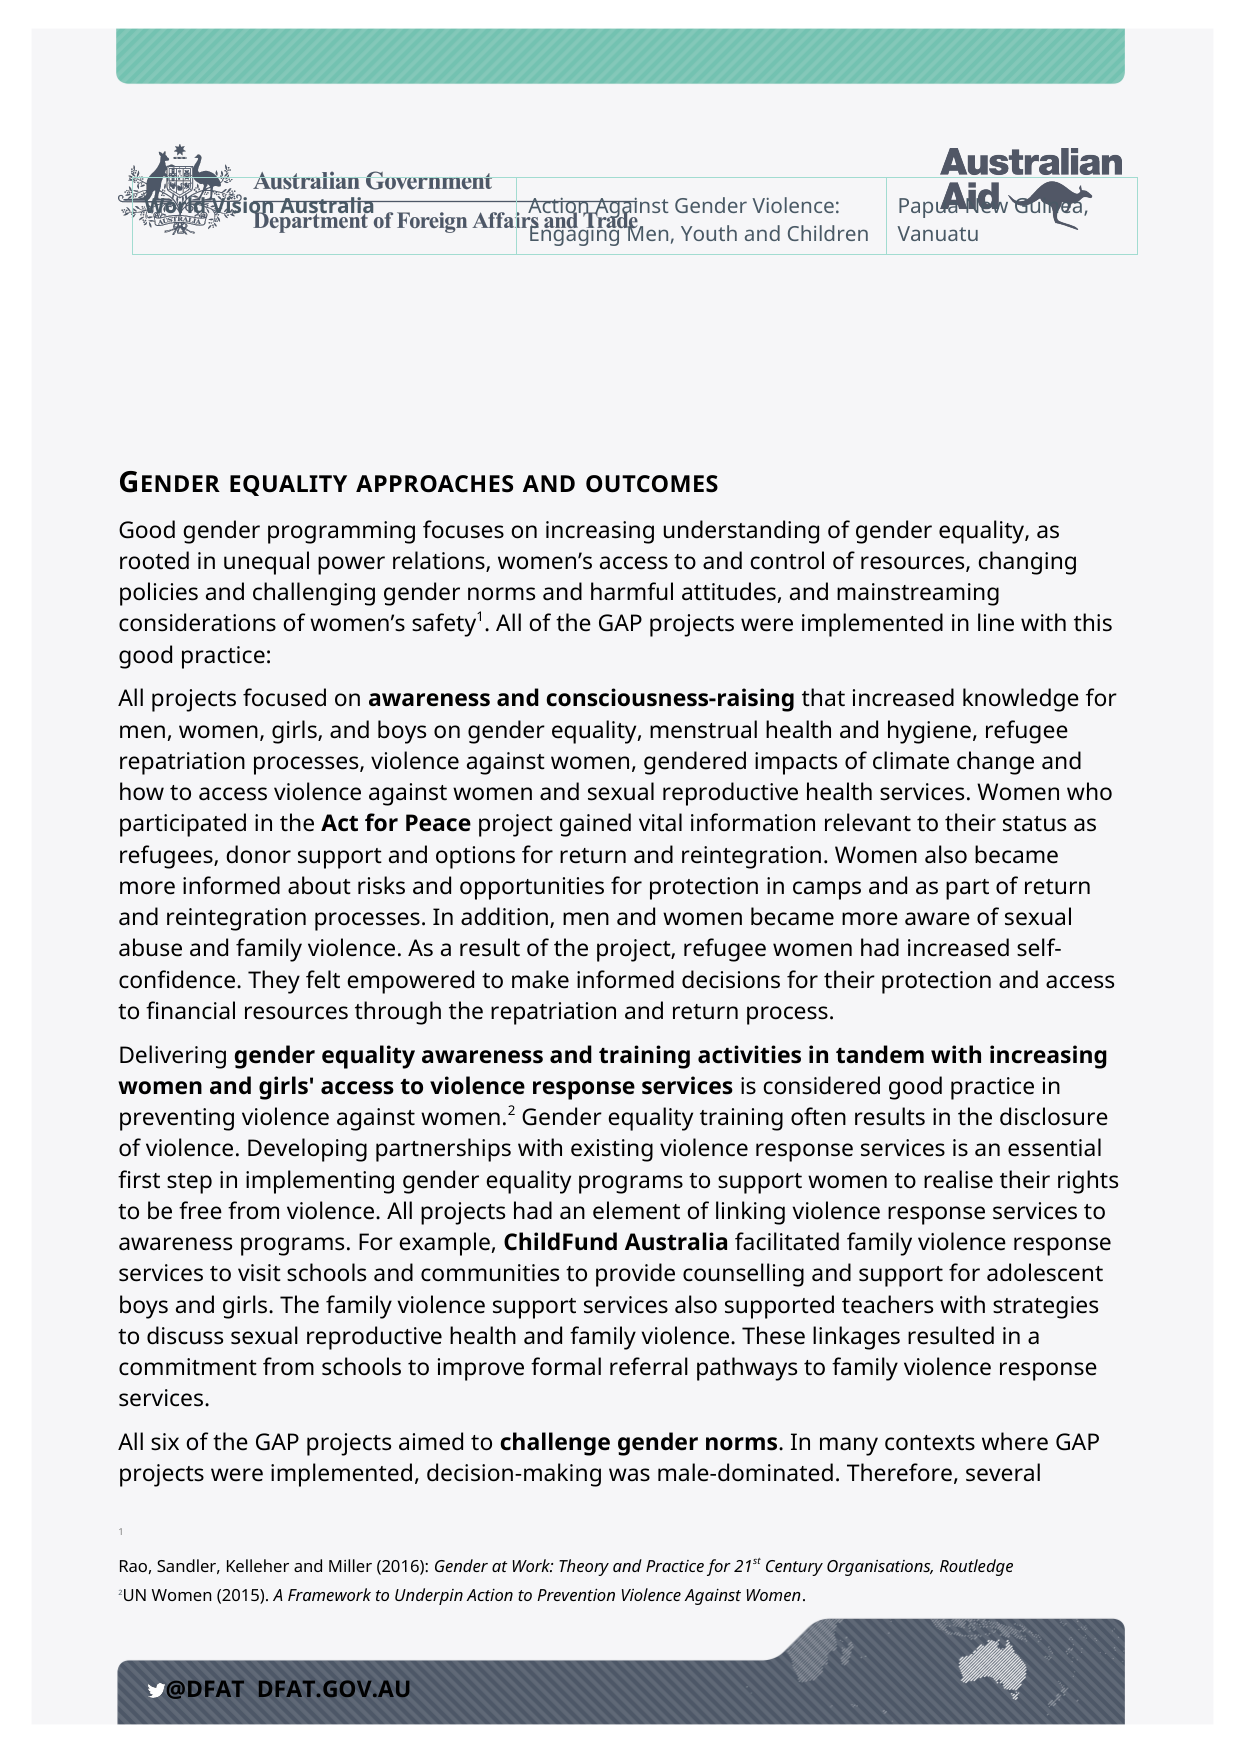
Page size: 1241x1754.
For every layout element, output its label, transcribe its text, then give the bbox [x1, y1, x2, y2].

subtitle Gender equality approaches and outcomes [118, 461, 1122, 501]
picture [2, 0, 1241, 1754]
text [118, 1426, 1122, 1488]
table_cell Action Against Gender Violence: Engaging Men, Youth and Children [517, 178, 886, 254]
text Good gender programming focuses on increasing understanding of gender equality, as rooted in unequal power relations, women’s access to and control of resources, changing policies and challenging gender norms and harmful attitudes, and mainstreaming considerations of women’s safety. All of the GAP projects were implemented in line with this good practice: [118, 513, 1122, 670]
text Delivering gender equality awareness and training activities in tandem with increasing women and girls' access to violence response services is considered good practice in preventing violence against women. Gender equality training often results in the disclosure of violence. Developing partnerships with existing violence response services is an essential first step in implementing gender equality programs to support women to realise their rights to be free from violence. All projects had an element of linking violence response services to awareness programs. For example, ChildFund Australia facilitated family violence response services to visit schools and communities to provide counselling and support for adolescent boys and girls. The family violence support services also supported teachers with strategies to discuss sexual reproductive health and family violence. These linkages resulted in a commitment from schools to improve formal referral pathways to family violence response services. [118, 1038, 1122, 1413]
text All projects focused on awareness and consciousness-raising that increased knowledge for men, women, girls, and boys on gender equality, menstrual health and hygiene, refugee repatriation processes, violence against women, gendered impacts of climate change and how to access violence against women and sexual reproductive health services. Women who participated in the Act for Peace project gained vital information relevant to their status as refugees, donor support and options for return and reintegration. Women also became more informed about risks and opportunities for protection in camps and as part of return and reintegration processes. In addition, men and women became more aware of sexual abuse and family violence. As a result of the project, refugee women had increased self-confidence. They felt empowered to make informed decisions for their protection and access to financial resources through the repatriation and return process. [118, 682, 1122, 1026]
table_cell World Vision Australia [133, 178, 516, 254]
table_cell Papua New Guinea, Vanuatu [887, 178, 1137, 254]
